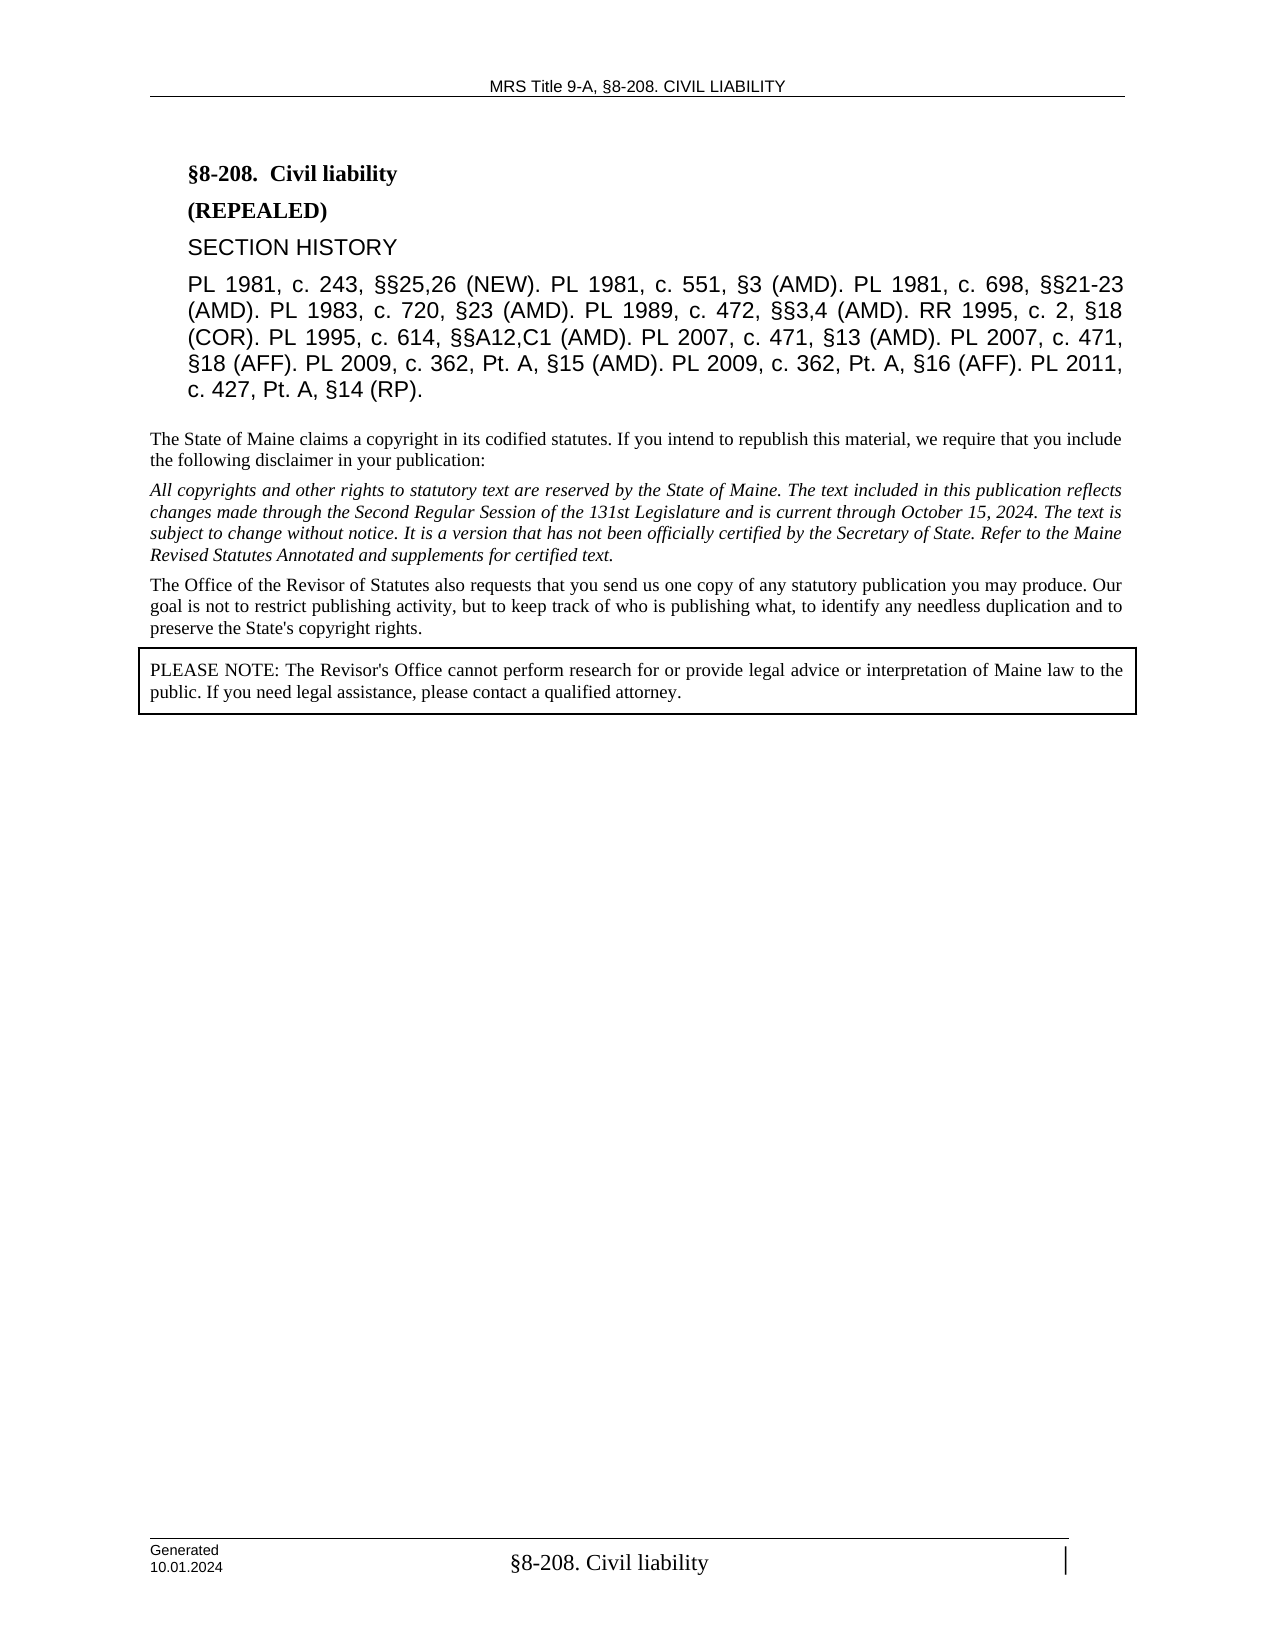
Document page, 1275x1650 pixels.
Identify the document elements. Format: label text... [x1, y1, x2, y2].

text All copyrights and other rights to statutory text are reserved by the State of Maine. The text included in this publication reflects changes made through the Second Regular Session of the 131st Legislature and is current through October 15, 2024 . The text is subject to change without notice. It is a version that has not been officially certified by the Secretary of State. Refer to the Maine Revised Statutes Annotated and supplements for certified text. [150, 479, 1125, 565]
text (REPEALED) [187, 197, 1125, 223]
text PL 1981, c. 243, §§25,26 (NEW). PL 1981, c. 551, §3 (AMD). PL 1981, c. 698, §§21-23 (AMD). PL 1983, c. 720, §23 (AMD). PL 1989, c. 472, §§3,4 (AMD). RR 1995, c. 2, §18 (COR). PL 1995, c. 614, §§A12,C1 (AMD). PL 2007, c. 471, §13 (AMD). PL 2007, c. 471, §18 (AFF). PL 2009, c. 362, Pt. A, §15 (AMD). PL 2009, c. 362, Pt. A, §16 (AFF). PL 2011, c. 427, Pt. A, §14 (RP). [187, 271, 1125, 402]
text The Office of the Revisor of Statutes also requests that you send us one copy of any statutory publication you may produce. Our goal is not to restrict publishing activity, but to keep track of who is publishing what, to identify any needless duplication and to preserve the State's copyright rights. [150, 573, 1125, 638]
text §8-208. Civil liability [187, 160, 1125, 187]
text PLEASE NOTE: The Revisor's Office cannot perform research for or provide legal advice or interpretation of Maine law to the public. If you need legal assistance, please contact a qualified attorney. [140, 649, 1135, 713]
text The State of Maine claims a copyright in its codified statutes. If you intend to republish this material, we require that you include the following disclaimer in your publication: [150, 427, 1125, 471]
text SECTION HISTORY [187, 234, 1125, 260]
